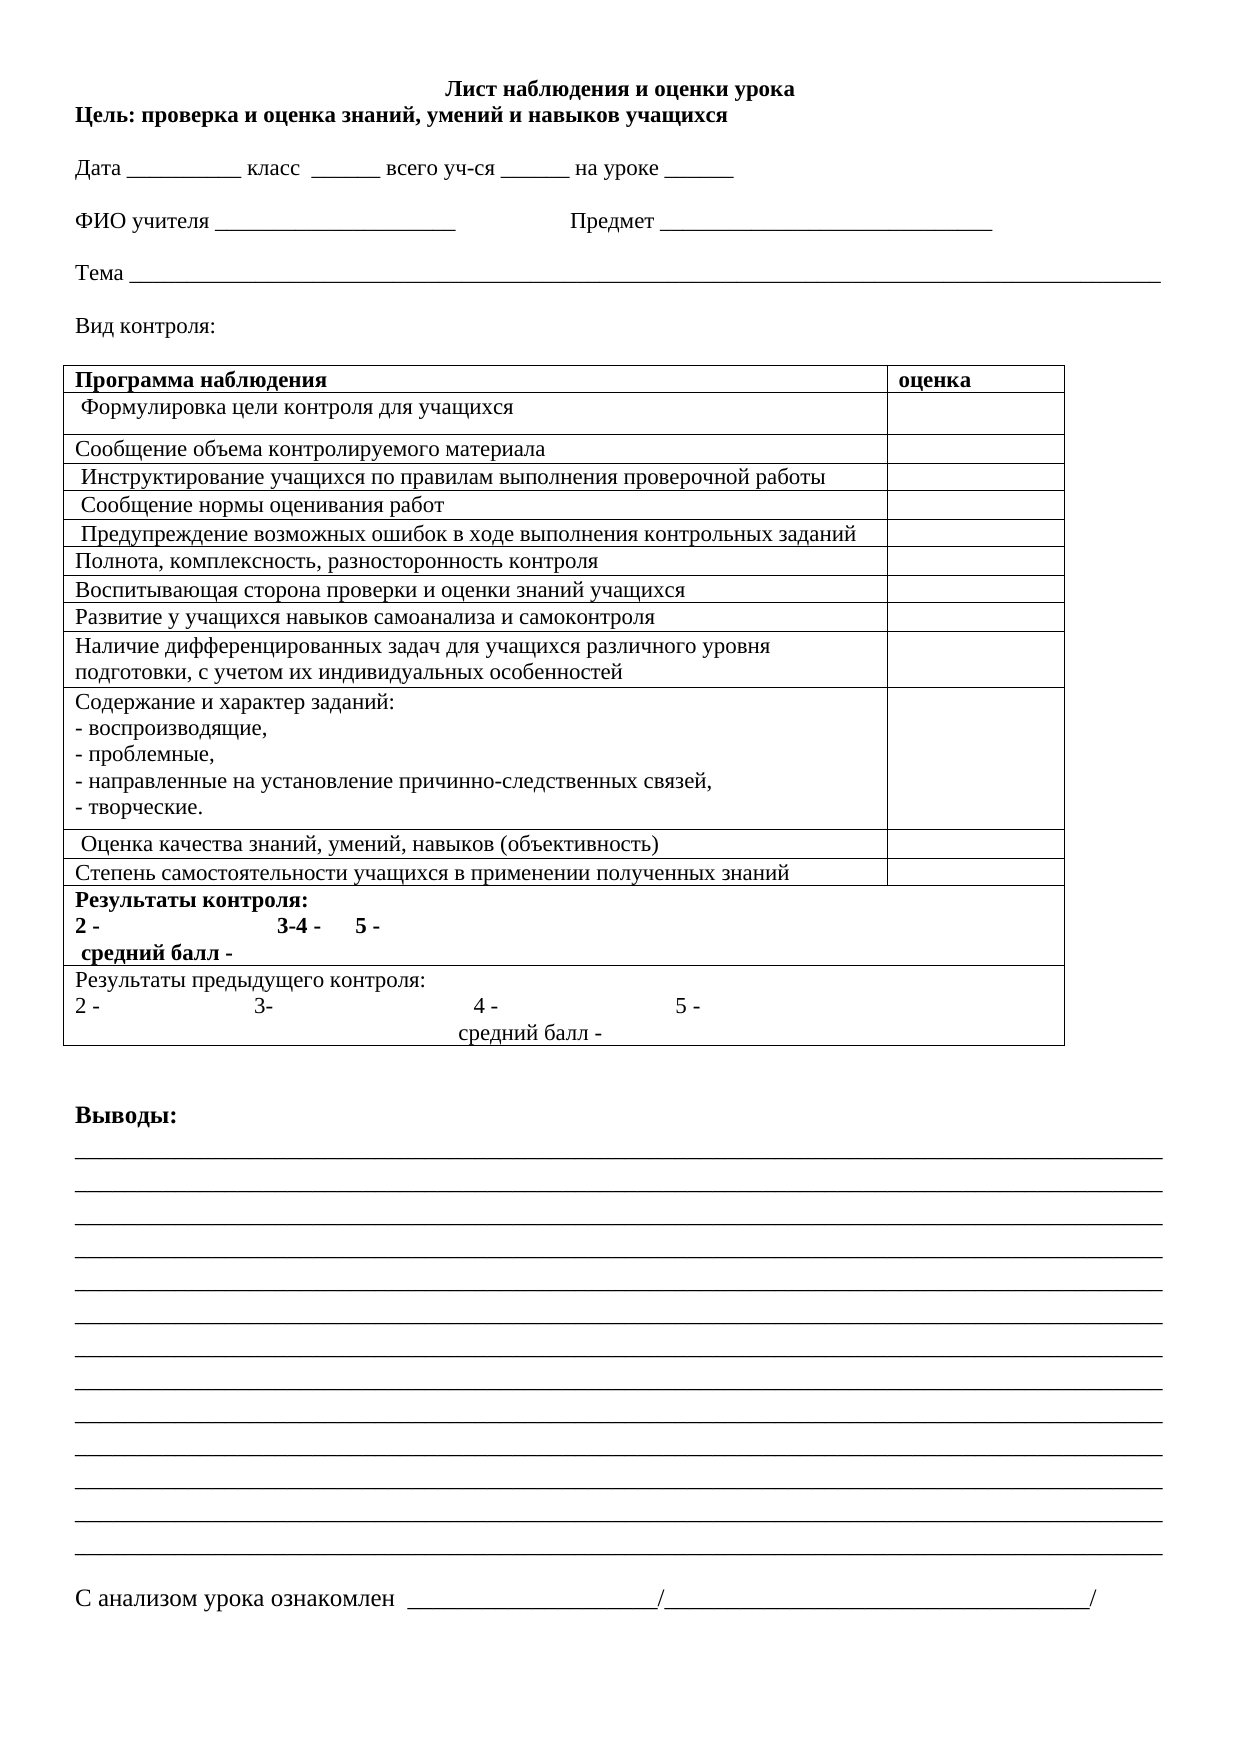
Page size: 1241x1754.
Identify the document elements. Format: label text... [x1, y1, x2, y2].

text Тема __________________________________________________________________________________________ [75, 259, 1165, 286]
table_cell [888, 520, 1064, 546]
table_cell [888, 547, 1064, 575]
text Вид контроля: [75, 312, 1165, 338]
table_cell Воспитывающая сторона проверки и оценки знаний учащихся [64, 576, 887, 602]
table_cell [888, 393, 1064, 434]
text Цель: проверка и оценка знаний, умений и навыков учащихся [75, 101, 1165, 128]
table_cell Развитие у учащихся навыков самоанализа и самоконтроля [64, 603, 887, 631]
text Выводы: ___________________________________________________________________________________________________________________________________________________________________________________________________________________________________________________________________________________________________________________________________________________________________________________________________________________________________________________________________________________________________________________________________________________________________________________________________________________________________________________________________________________________________________________________________________________________________________________________________________________________________________________________________________________________________________________________________________________________________________________________________________________________________________________________________________________________________________________________________________________________________________ [75, 1100, 1165, 1558]
table_cell Степень самостоятельности учащихся в применении полученных знаний [64, 859, 887, 885]
table_cell [888, 603, 1064, 631]
table_cell Формулировка цели контроля для учащихся [64, 393, 887, 434]
table_cell [888, 576, 1064, 602]
table_cell Сообщение объема контролируемого материала [64, 435, 887, 462]
table_cell [888, 632, 1064, 687]
table_cell [888, 859, 1064, 885]
table_cell Оценка качества знаний, умений, навыков (объективность) [64, 830, 887, 858]
table_cell [888, 435, 1064, 462]
text Лист наблюдения и оценки урока [75, 75, 1165, 101]
table_cell Сообщение нормы оценивания работ [64, 491, 887, 518]
table_cell Полнота, комплексность, разносторонность контроля [64, 547, 887, 575]
table_cell [888, 491, 1064, 518]
table_cell [888, 830, 1064, 858]
text С анализом урока ознакомлен ____________________/__________________________________/ [75, 1583, 1165, 1612]
table_cell Содержание и характер заданий: - воспроизводящие, - проблемные, - направленные на установление причинно-следственных связей, - творческие. [64, 688, 887, 829]
table_header оценка [888, 366, 1064, 392]
text Дата __________ класс ______ всего уч-ся ______ на уроке ______ [75, 154, 1165, 180]
table_header Программа наблюдения [64, 366, 887, 392]
table_cell [888, 464, 1064, 490]
table_cell [888, 688, 1064, 829]
table_cell Результаты предыдущего контроля: 2 - 3- 4 - 5 - средний балл - [64, 966, 1064, 1045]
table_cell Результаты контроля: 2 - 3-4 - 5 - средний балл - [64, 886, 1064, 965]
table_cell Наличие дифференцированных задач для учащихся различного уровня подготовки, с учетом их индивидуальных особенностей [64, 632, 887, 687]
text ФИО учителя _____________________ Предмет _____________________________ [75, 207, 1165, 233]
table_cell Инструктирование учащихся по правилам выполнения проверочной работы [64, 464, 887, 490]
table_cell Предупреждение возможных ошибок в ходе выполнения контрольных заданий [64, 520, 887, 546]
